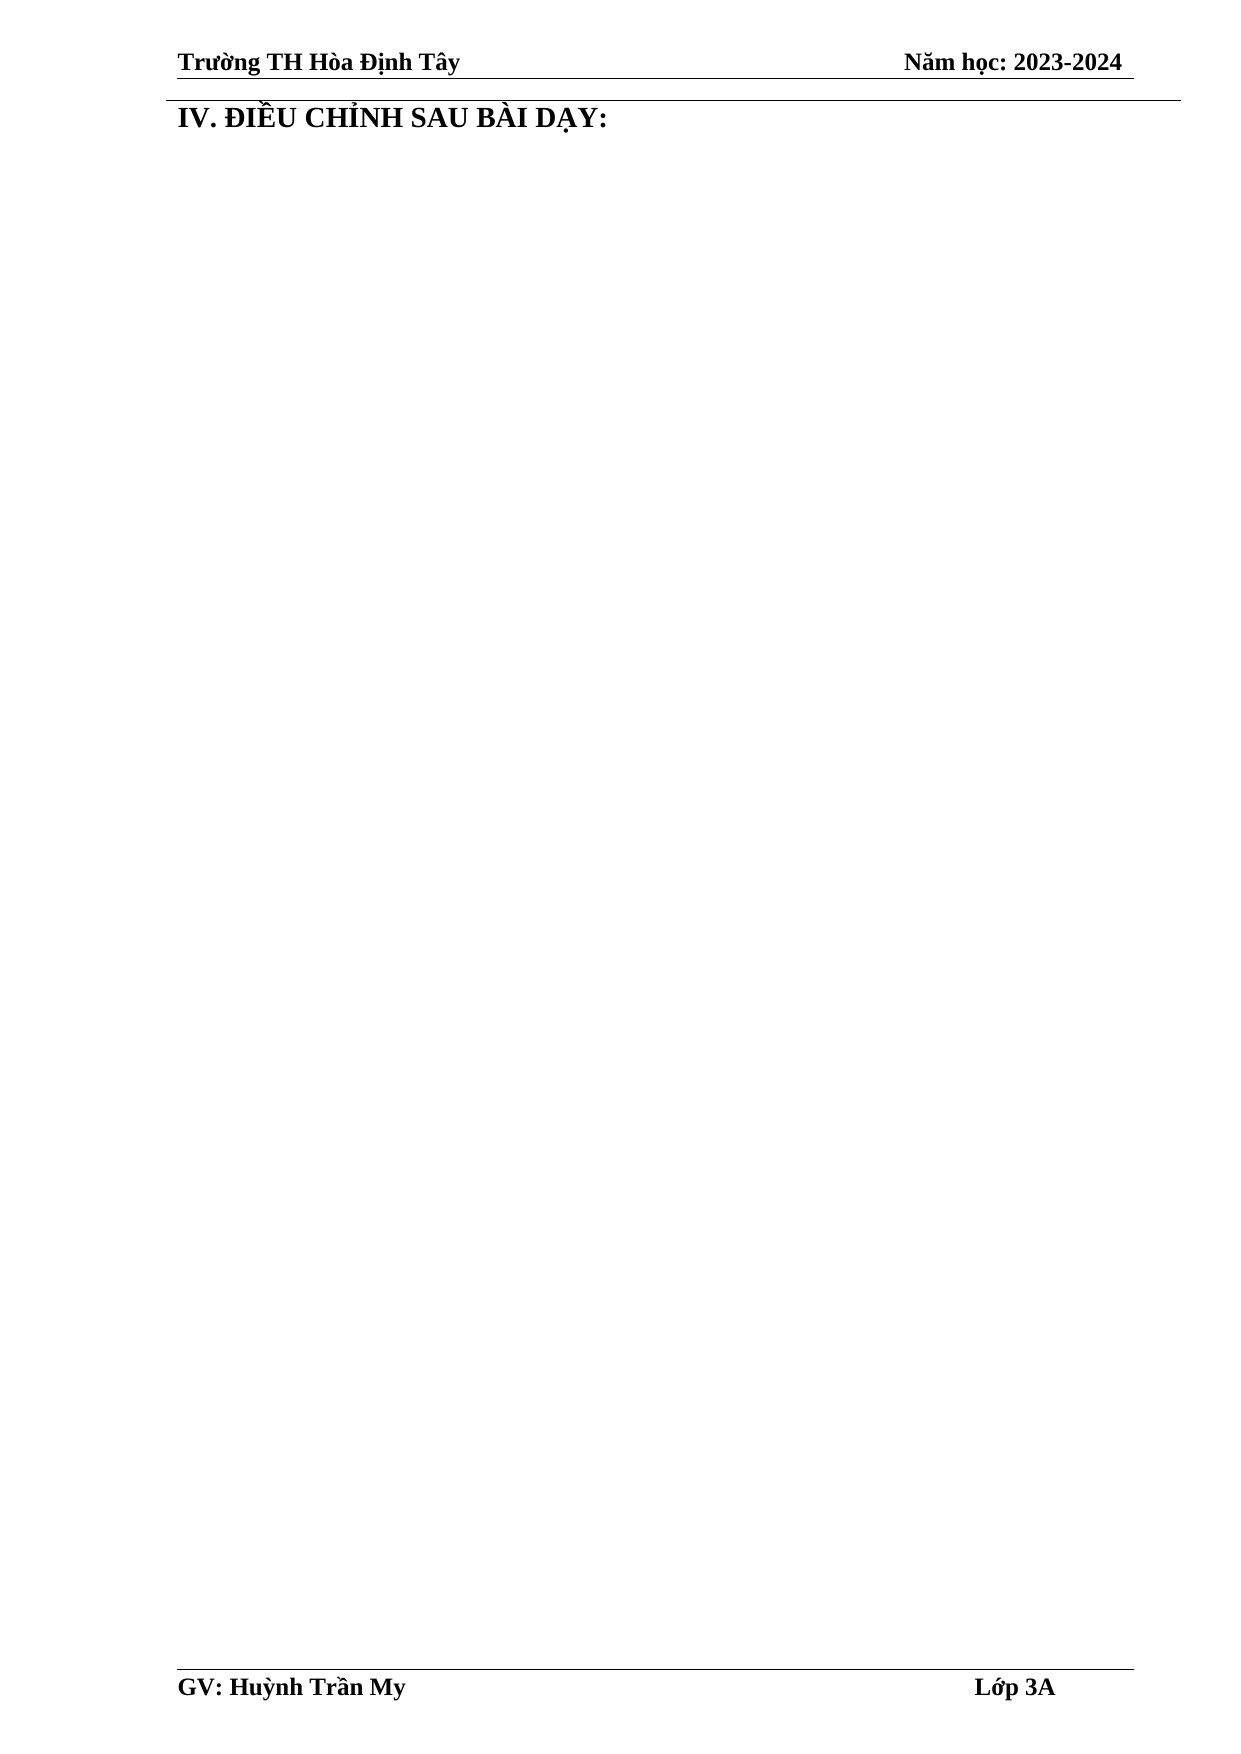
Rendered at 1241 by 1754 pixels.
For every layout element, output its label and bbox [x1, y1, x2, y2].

table_header [166, 101, 1181, 1628]
